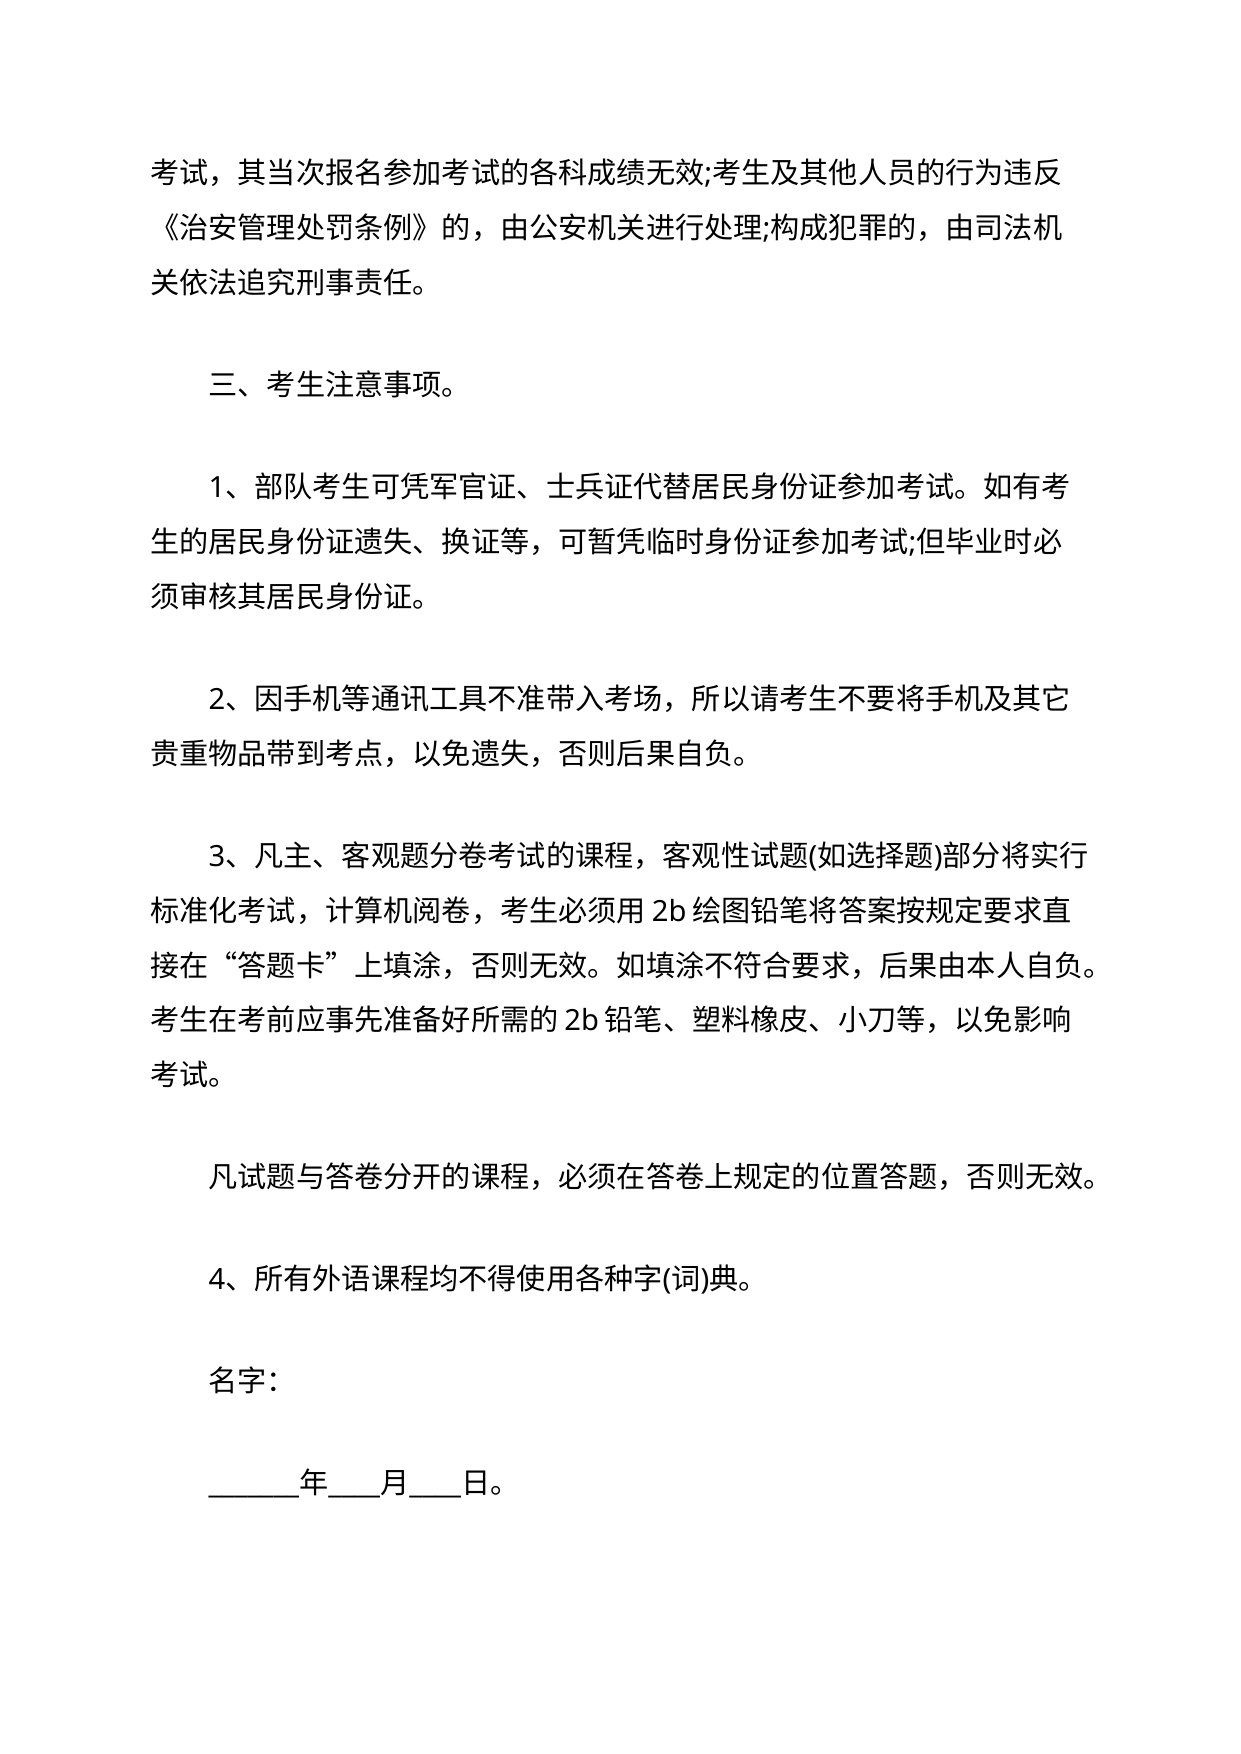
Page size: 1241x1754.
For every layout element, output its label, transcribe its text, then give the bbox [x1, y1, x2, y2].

text 1、部队考生可凭军官证、士兵证代替居民身份证参加考试。如有考生的居民身份证遗失、换证等，可暂凭临时身份证参加考试;但毕业时必须审核其居民身份证。 [150, 463, 1090, 616]
text _______年____月____日。 [150, 1459, 1090, 1502]
text 2、因手机等通讯工具不准带入考场，所以请考生不要将手机及其它贵重物品带到考点，以免遗失，否则后果自负。 [150, 675, 1090, 773]
text 三、考生注意事项。 [150, 362, 1090, 404]
text 3、凡主、客观题分卷考试的课程，客观性试题(如选择题)部分将实行标准化考试，计算机阅卷，考生必须用2b绘图铅笔将答案按规定要求直接在“答题卡”上填涂，否则无效。如填涂不符合要求，后果由本人自负。考生在考前应事先准备好所需的2b铅笔、塑料橡皮、小刀等，以免影响考试。 [150, 832, 1090, 1094]
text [150, 150, 1090, 302]
text 名字： [150, 1357, 1090, 1400]
text 凡试题与答卷分开的课程，必须在答卷上规定的位置答题，否则无效。 [150, 1154, 1090, 1196]
text 4、所有外语课程均不得使用各种字(词)典。 [150, 1256, 1090, 1298]
